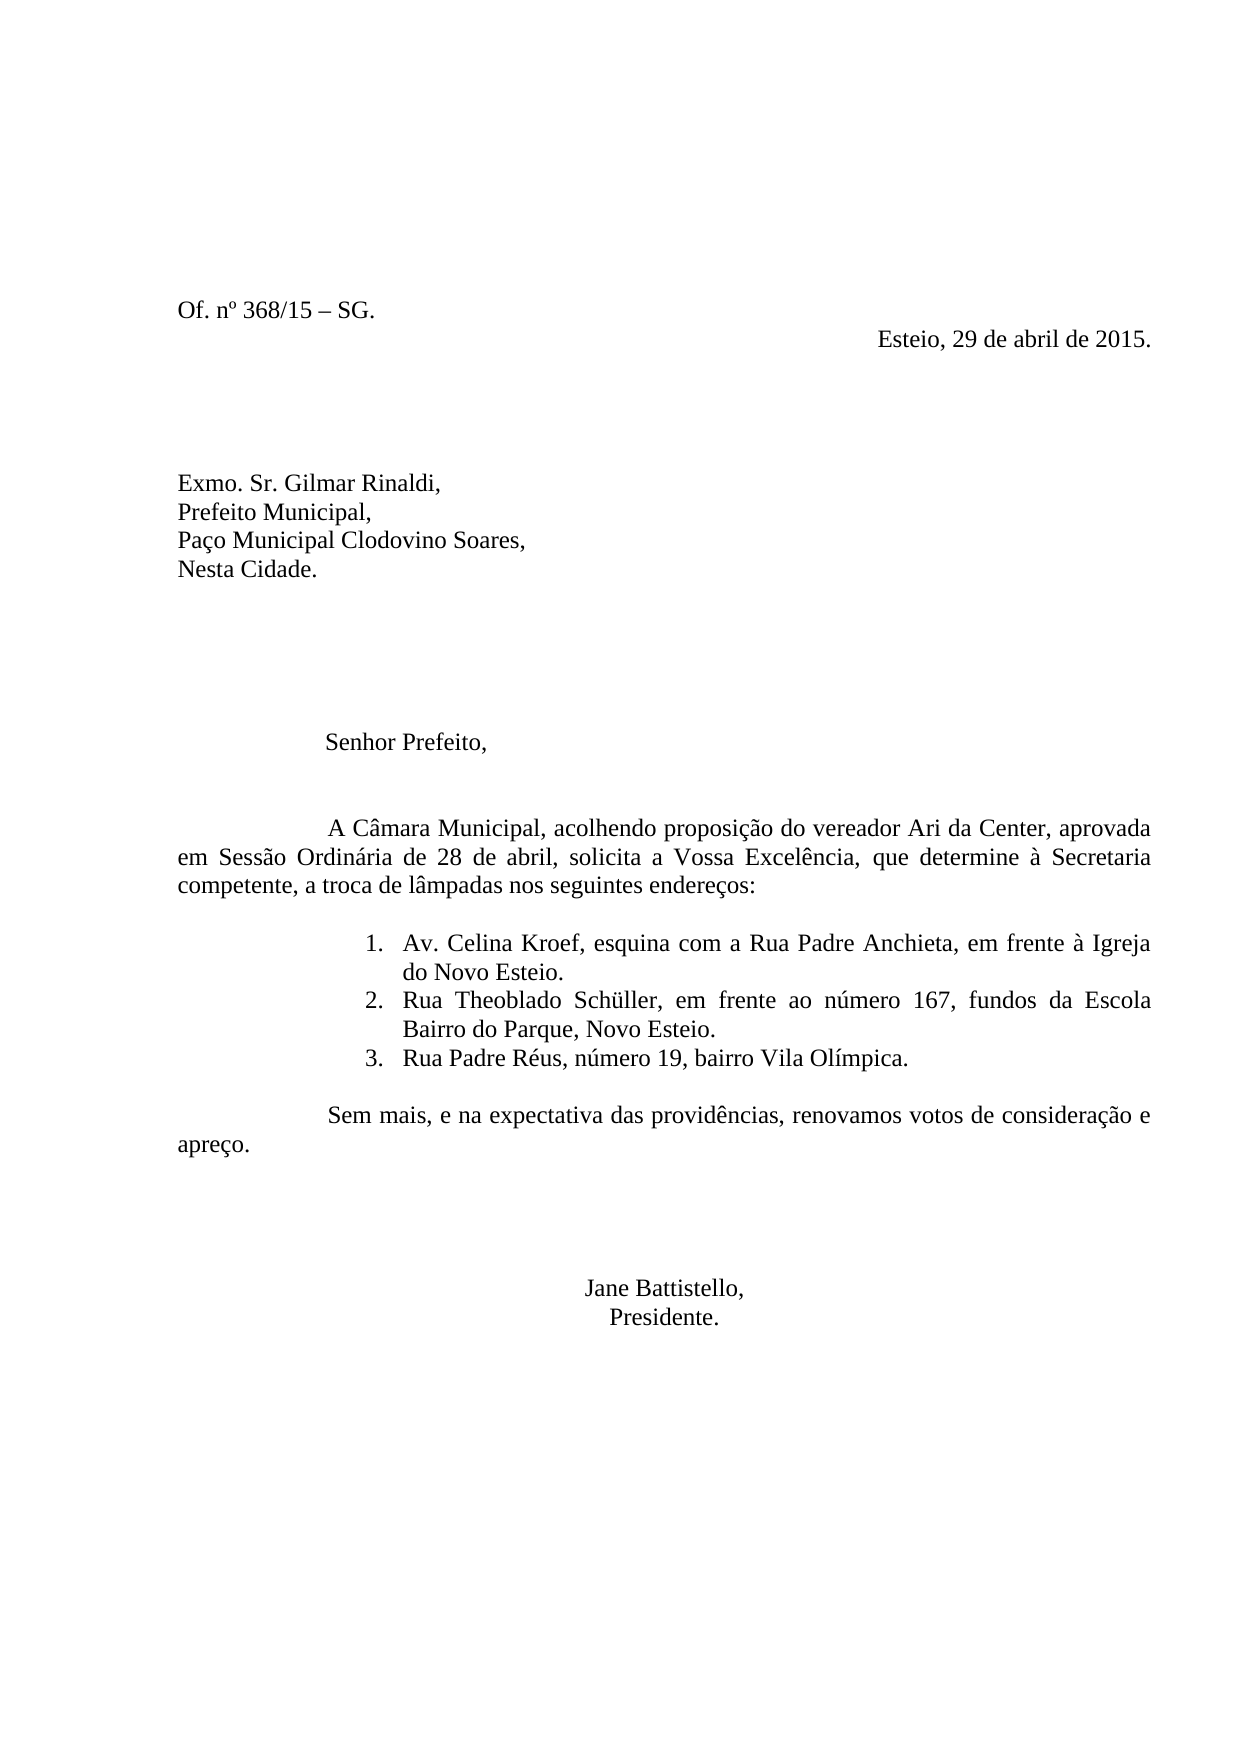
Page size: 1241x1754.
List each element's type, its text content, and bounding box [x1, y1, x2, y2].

text Senhor Prefeito, [251, 727, 1152, 755]
text Presidente. [177, 1302, 1152, 1330]
text Nesta Cidade. [177, 554, 1152, 583]
text Sem mais, e na expectativa das providências, renovamos votos de consideração e apreço. [177, 1100, 1152, 1158]
list Rua Padre Réus, número 19, bairro Vila Olímpica. [365, 1043, 1152, 1072]
text A Câmara Municipal, acolhendo proposição do vereador Ari da Center, aprovada em Sessão Ordinária de 28 de abril, solicita a Vossa Excelência, que determine à Secretaria competente, a troca de lâmpadas nos seguintes endereços: [177, 813, 1152, 899]
text Paço Municipal Clodovino Soares, [177, 525, 1152, 554]
list Av. Celina Kroef, esquina com a Rua Padre Anchieta, em frente à Igreja do Novo Esteio. [365, 928, 1152, 985]
list Rua Theoblado Schüller, em frente ao número 167, fundos da Escola Bairro do Parque, Novo Esteio. [365, 985, 1152, 1043]
text Jane Battistello, [177, 1273, 1152, 1302]
text Prefeito Municipal, [177, 497, 1152, 525]
text Esteio, 29 de abril de 2015. [177, 324, 1152, 353]
text Of. nº 368/15 – SG. [177, 295, 1152, 324]
text Exmo. Sr. Gilmar Rinaldi, [177, 468, 1152, 497]
